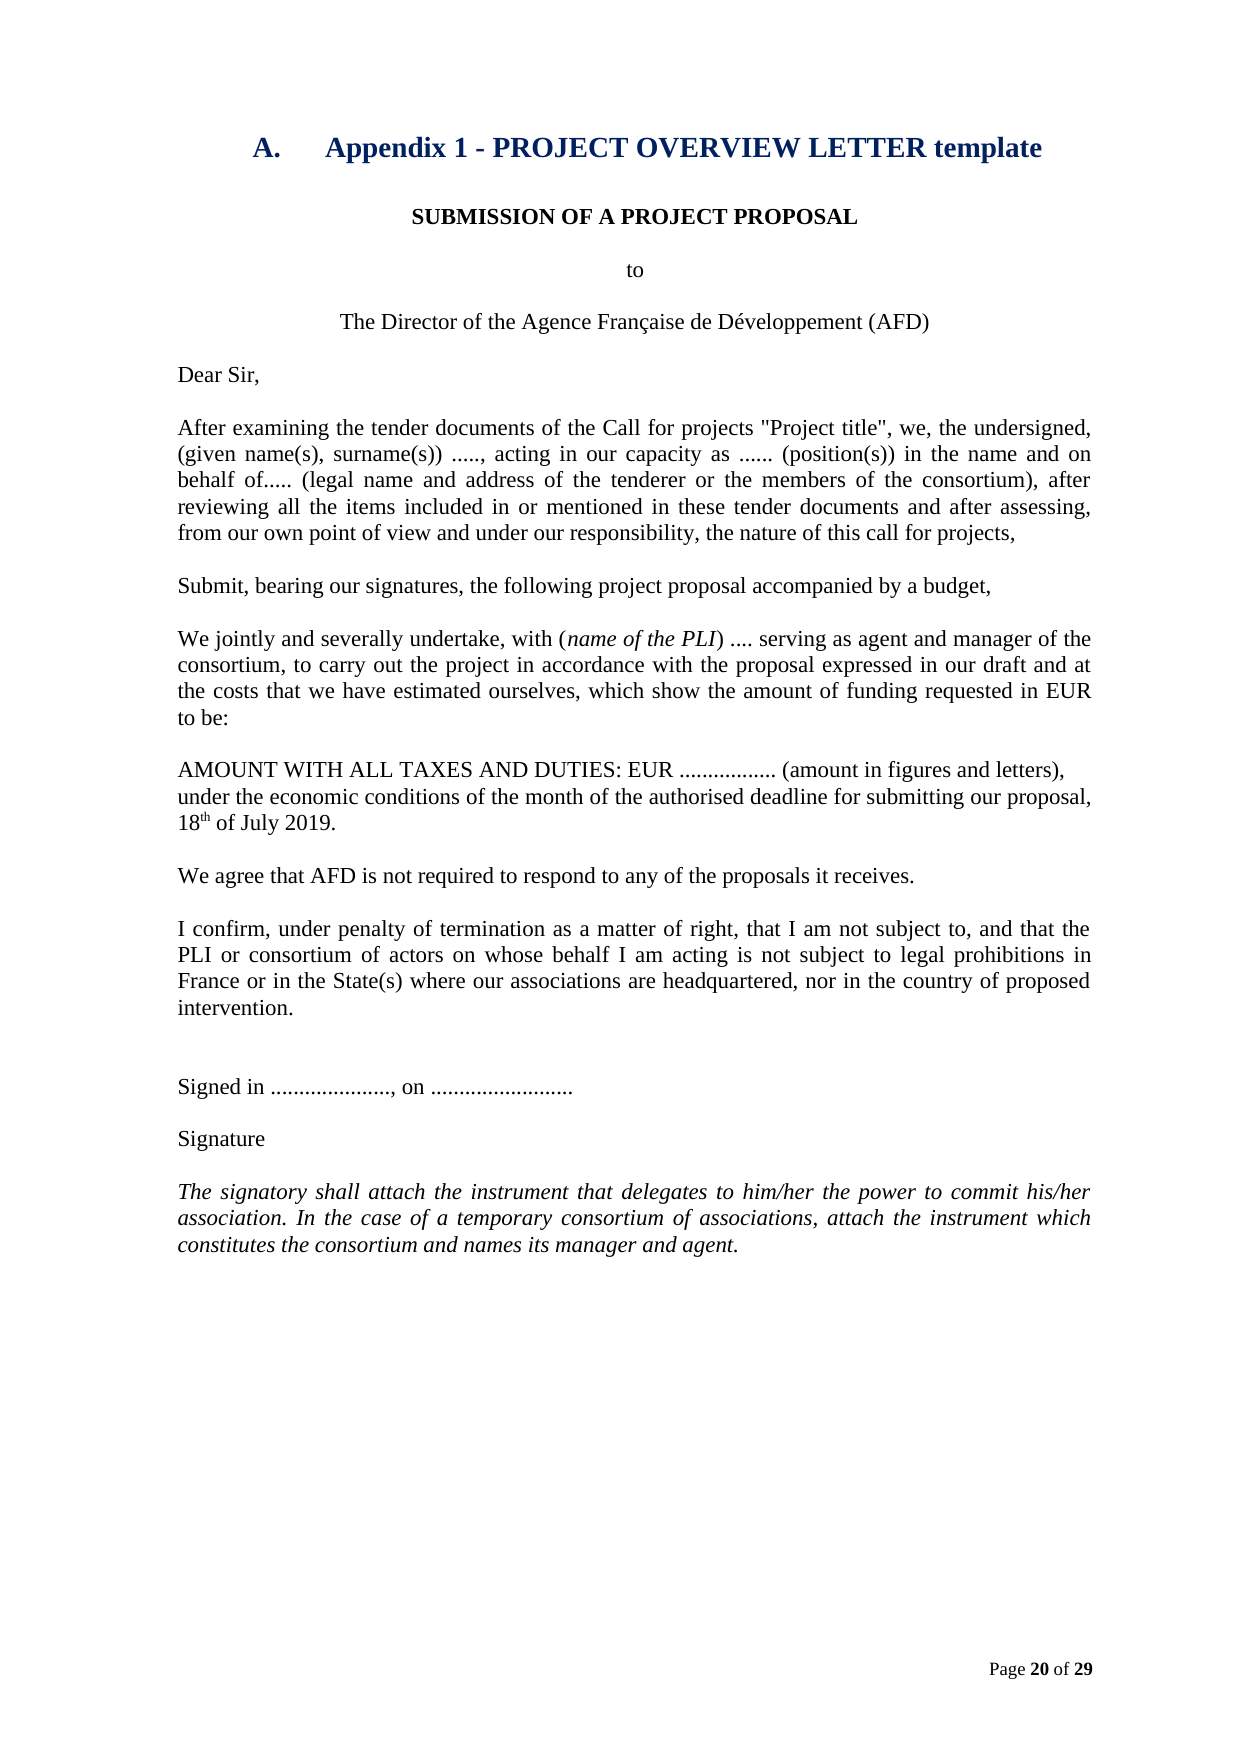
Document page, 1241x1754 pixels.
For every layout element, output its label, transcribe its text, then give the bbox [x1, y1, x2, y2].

text Dear Sir, [177, 361, 1092, 387]
text under the economic conditions of the month of the authorised deadline for submitting our proposal, 18th of July 2019. [177, 783, 1092, 836]
text to [177, 256, 1092, 282]
text AMOUNT WITH ALL TAXES AND DUTIES: EUR ................. (amount in figures and letters), [177, 756, 1092, 783]
text We jointly and severally undertake, with (name of the PLI) .... serving as agent and manager of the consortium, to carry out the project in accordance with the proposal expressed in our draft and at the costs that we have estimated ourselves, which show the amount of funding requested in EUR to be: [177, 625, 1092, 730]
subtitle Appendix 1 - PROJECT OVERVIEW LETTER template [252, 131, 1092, 164]
text After examining the tender documents of the Call for projects "Project title", we, the undersigned, (given name(s), surname(s)) ....., acting in our capacity as ...... (position(s)) in the name and on behalf of..... (legal name and address of the tenderer or the members of the consortium), after reviewing all the items included in or mentioned in these tender documents and after assessing, from our own point of view and under our responsibility, the nature of this call for projects, [177, 414, 1092, 546]
text Signature [177, 1125, 1092, 1152]
text I confirm, under penalty of termination as a matter of right, that I am not subject to, and that the PLI or consortium of actors on whose behalf I am acting is not subject to legal prohibitions in France or in the State(s) where our associations are headquartered, nor in the country of proposed intervention. [177, 914, 1092, 1020]
text We agree that AFD is not required to respond to any of the proposals it receives. [177, 862, 1092, 888]
text SUBMISSION OF A PROJECT PROPOSAL [177, 203, 1092, 229]
text Submit, bearing our signatures, the following project proposal accompanied by a budget, [177, 572, 1092, 598]
text The Director of the Agence Française de Développement (AFD) [177, 308, 1092, 335]
text The signatory shall attach the instrument that delegates to him/her the power to commit his/her association. In the case of a temporary consortium of associations, attach the instrument which constitutes the consortium and names its manager and agent. [177, 1178, 1092, 1257]
text Signed in ....................., on ......................... [177, 1073, 1092, 1099]
